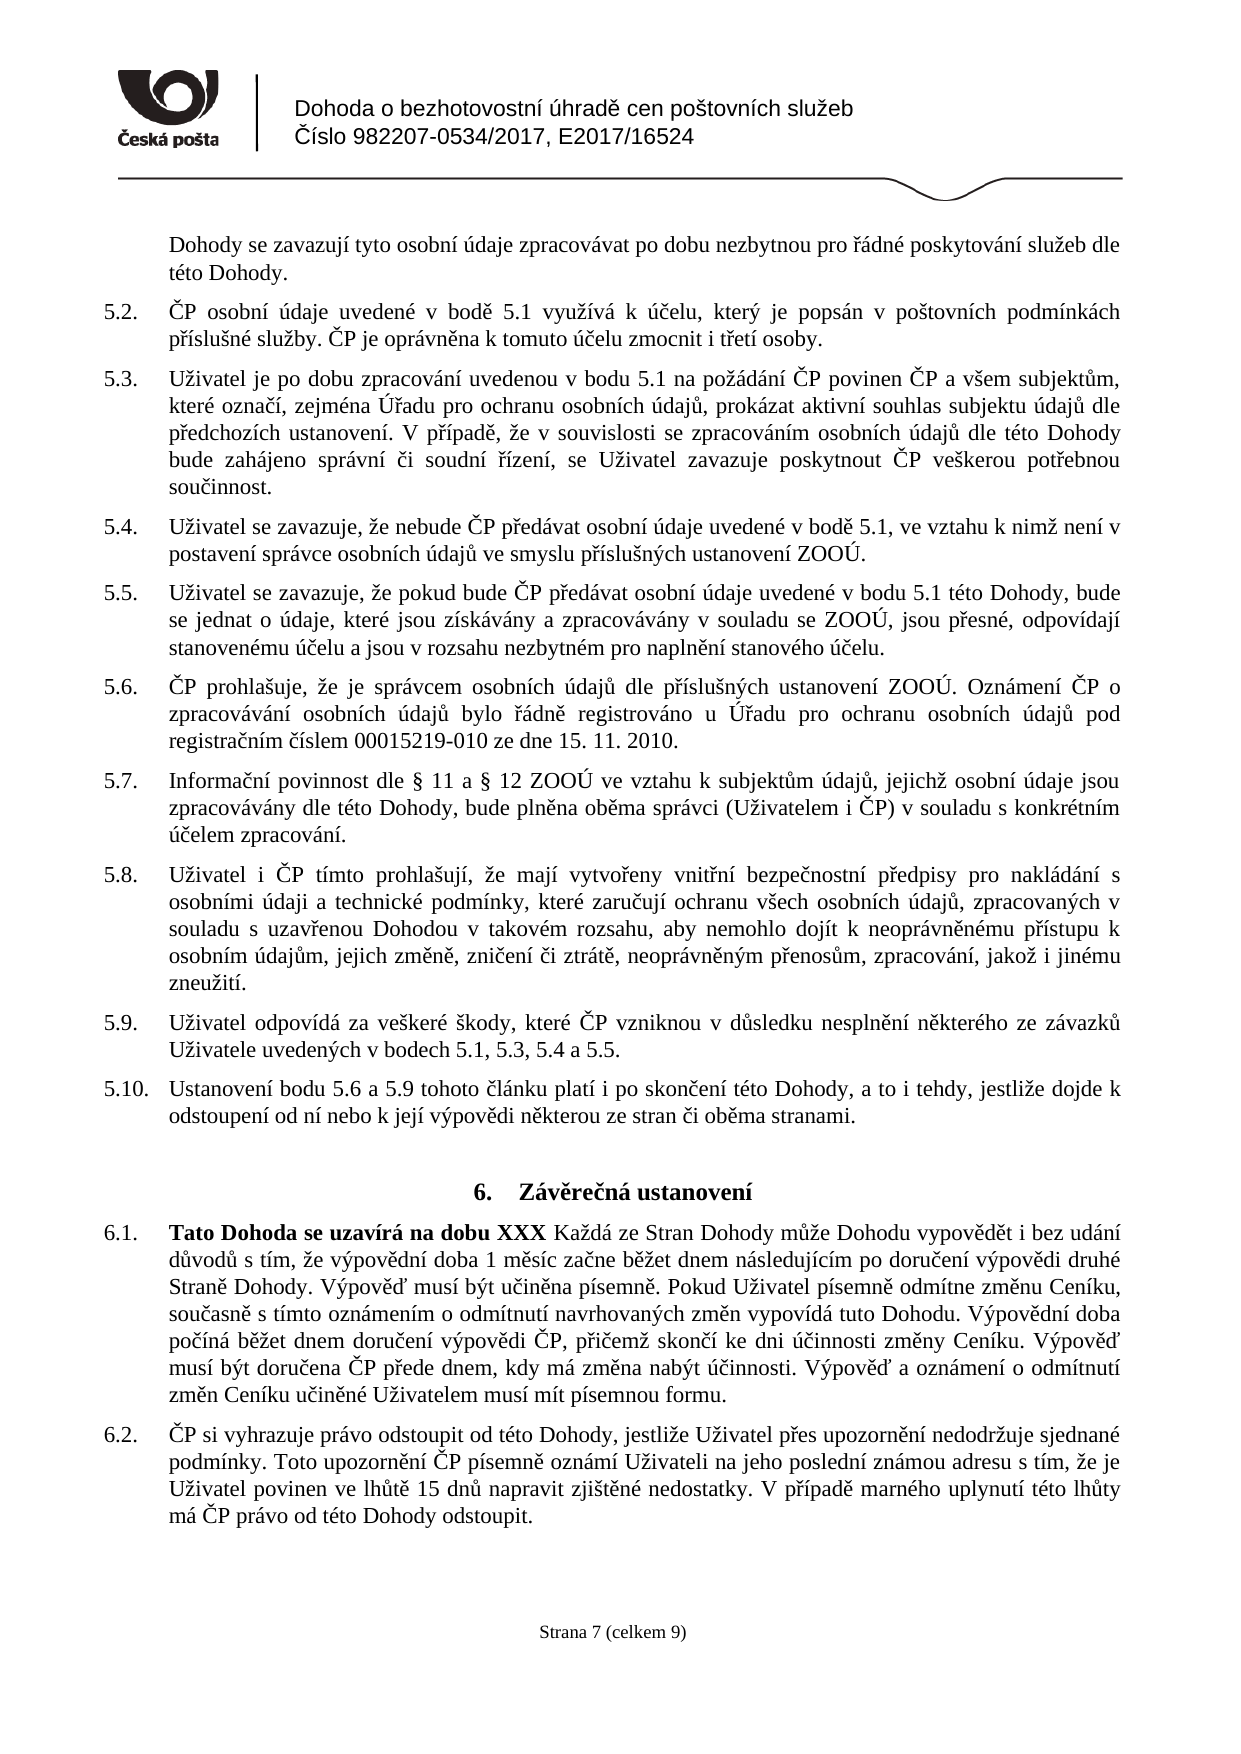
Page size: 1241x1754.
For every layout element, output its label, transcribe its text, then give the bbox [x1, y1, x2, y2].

list Uživatel odpovídá za veškeré škody, které ČP vzniknou v důsledku nesplnění některého ze závazků Uživatele uvedených v bodech 5.1, 5.3, 5.4 a 5.5. [103, 1008, 1122, 1062]
list Tato Dohoda se uzavírá na dobu XXX Každá ze Stran Dohody může Dohodu vypovědět i bez udání důvodů s tím, že výpovědní doba 1 měsíc začne běžet dnem následujícím po doručení výpovědi druhé Straně Dohody. Výpověď musí být učiněna písemně. Pokud Uživatel písemně odmítne změnu Ceníku, současně s tímto oznámením o odmítnutí navrhovaných změn vypovídá tuto Dohodu. Výpovědní doba počíná běžet dnem doručení výpovědi ČP, přičemž skončí ke dni účinnosti změny Ceníku. Výpověď musí být doručena ČP přede dnem, kdy má změna nabýt účinnosti. Výpověď a oznámení o odmítnutí změn Ceníku učiněné Uživatelem musí mít písemnou formu. [103, 1219, 1122, 1408]
list ČP osobní údaje uvedené v bodě 5.1 využívá k účelu, který je popsán v poštovních podmínkách příslušné služby. ČP je oprávněna k tomuto účelu zmocnit i třetí osoby. [103, 298, 1122, 352]
picture [118, 177, 1123, 201]
list Uživatel se zavazuje, že pokud bude ČP předávat osobní údaje uvedené v bodu 5.1 této Dohody, bude se jednat o údaje, které jsou získávány a zpracovávány v souladu se ZOOÚ, jsou přesné, odpovídají stanovenému účelu a jsou v rozsahu nezbytném pro naplnění stanového účelu. [103, 579, 1122, 660]
list Informační povinnost dle § 11 a § 12 ZOOÚ ve vztahu k subjektům údajů, jejichž osobní údaje jsou zpracovávány dle této Dohody, bude plněna oběma správci (Uživatelem i ČP) v souladu s konkrétním účelem zpracování. [103, 767, 1122, 848]
text Závěrečná ustanovení [103, 1179, 1122, 1206]
list Uživatel i ČP tímto prohlašují, že mají vytvořeny vnitřní bezpečnostní předpisy pro nakládání s osobními údaji a technické podmínky, které zaručují ochranu všech osobních údajů, zpracovaných v souladu s uzavřenou Dohodou v takovém rozsahu, aby nemohlo dojít k neoprávněnému přístupu k osobním údajům, jejich změně, zničení či ztrátě, neoprávněným přenosům, zpracování, jakož i jinému zneužití. [103, 860, 1122, 996]
list Uživatel je po dobu zpracování uvedenou v bodu 5.1 na požádání ČP povinen ČP a všem subjektům, které označí, zejména Úřadu pro ochranu osobních údajů, prokázat aktivní souhlas subjektu údajů dle předchozích ustanovení. V případě, že v souvislosti se zpracováním osobních údajů dle této Dohody bude zahájeno správní či soudní řízení, se Uživatel zavazuje poskytnout ČP veškerou potřebnou součinnost. [103, 364, 1122, 500]
list Uživatel se zavazuje, že nebude ČP předávat osobní údaje uvedené v bodě 5.1, ve vztahu k nimž není v postavení správce osobních údajů ve smyslu příslušných ustanovení ZOOÚ. [103, 512, 1122, 567]
picture [118, 70, 219, 148]
list ČP si vyhrazuje právo odstoupit od této Dohody, jestliže Uživatel přes upozornění nedodržuje sjednané podmínky. Toto upozornění ČP písemně oznámí Uživateli na jeho poslední známou adresu s tím, že je Uživatel povinen ve lhůtě 15 dnů napravit zjištěné nedostatky. V případě marného uplynutí této lhůty má ČP právo od této Dohody odstoupit. [103, 1421, 1122, 1529]
list Ustanovení bodu 5.6 a 5.9 tohoto článku platí i po skončení této Dohody, a to i tehdy, jestliže dojde k odstoupení od ní nebo k její výpovědi některou ze stran či oběma stranami. [103, 1075, 1122, 1129]
list ČP prohlašuje, že je správcem osobních údajů dle příslušných ustanovení ZOOÚ. Oznámení ČP o zpracovávání osobních údajů bylo řádně registrováno u Úřadu pro ochranu osobních údajů pod registračním číslem 00015219-010 ze dne 15. 11. 2010. [103, 673, 1122, 754]
